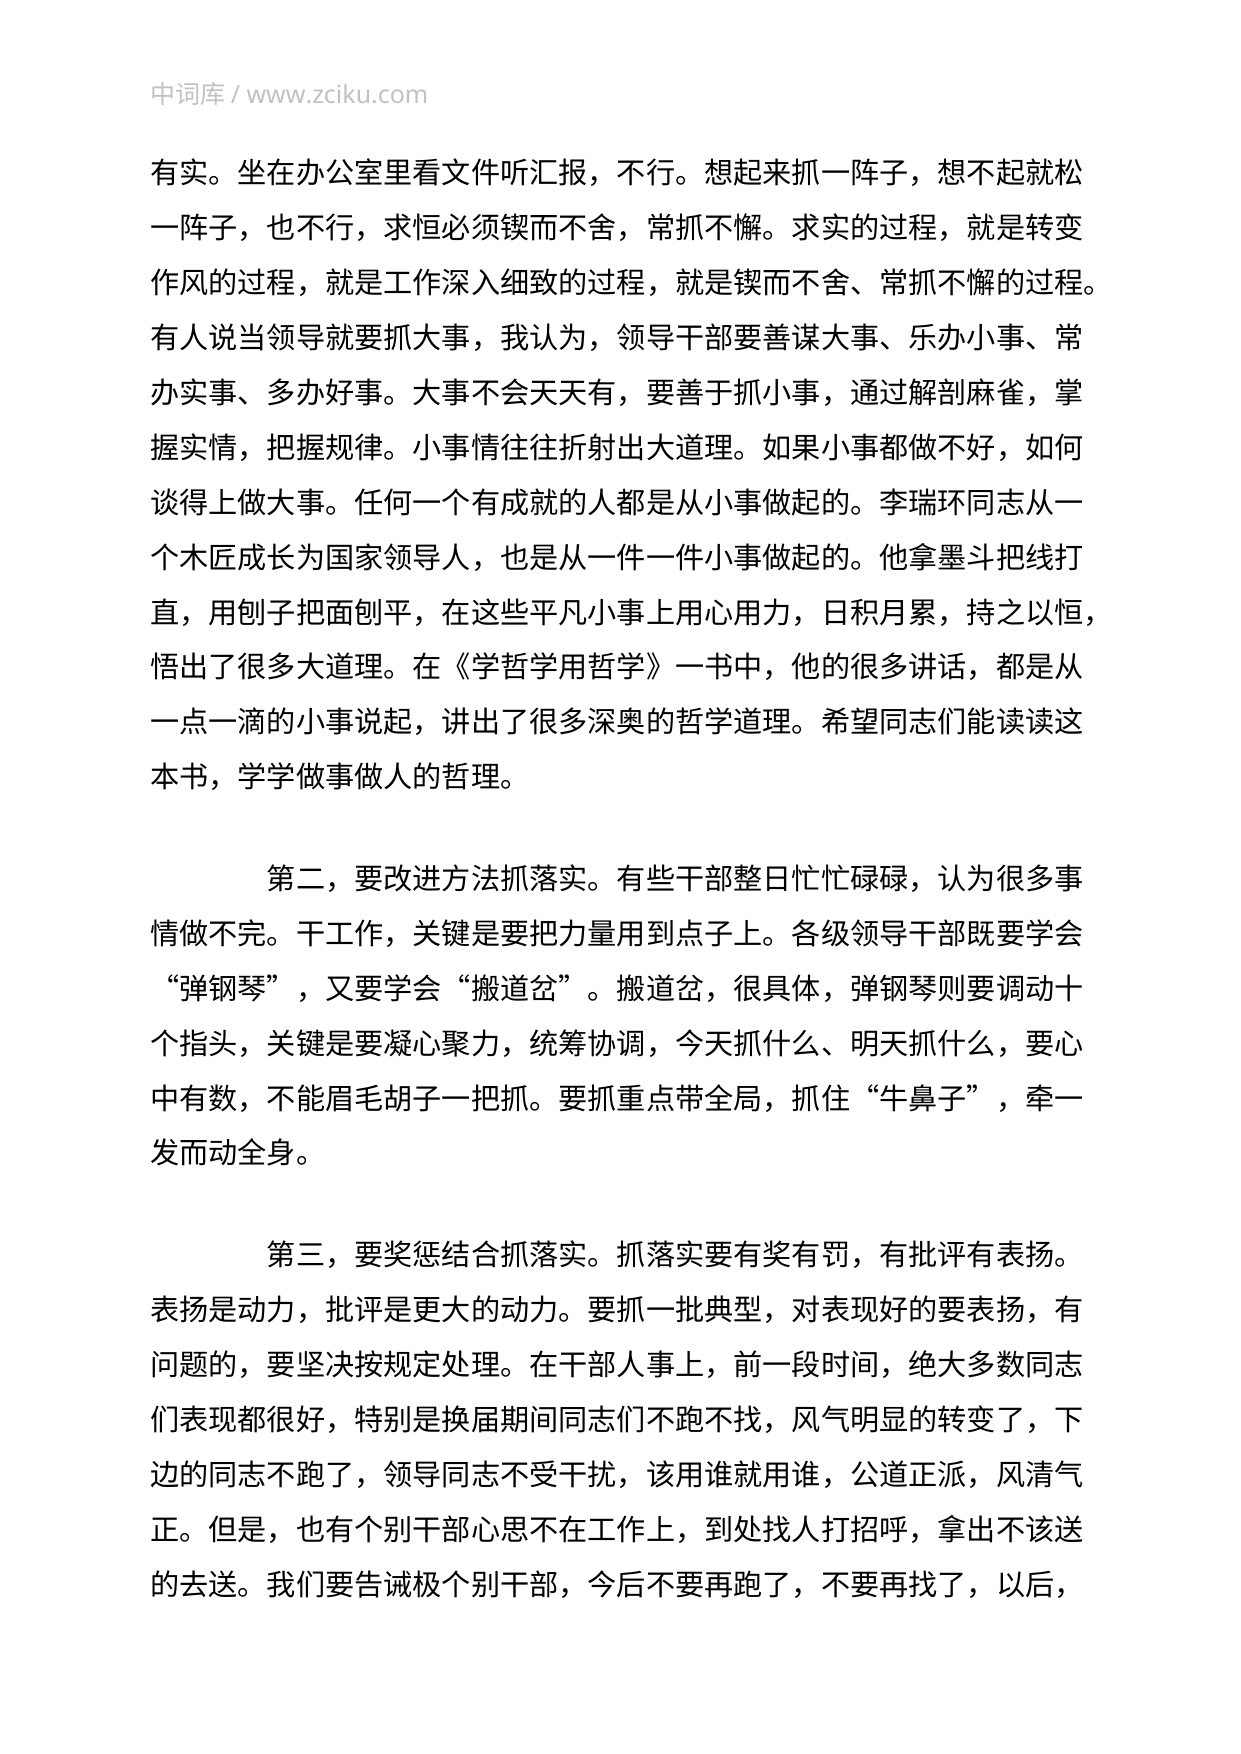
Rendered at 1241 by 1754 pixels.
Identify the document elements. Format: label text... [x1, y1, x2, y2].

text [150, 150, 1090, 796]
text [150, 1232, 1090, 1603]
text 第二，要改进方法抓落实。有些干部整日忙忙碌碌，认为很多事情做不完。干工作，关键是要把力量用到点子上。各级领导干部既要学会“弹钢琴”，又要学会“搬道岔”。搬道岔，很具体，弹钢琴则要调动十个指头，关键是要凝心聚力，统筹协调，今天抓什么、明天抓什么，要心中有数，不能眉毛胡子一把抓。要抓重点带全局，抓住“牛鼻子”，牵一发而动全身。 [150, 856, 1090, 1172]
